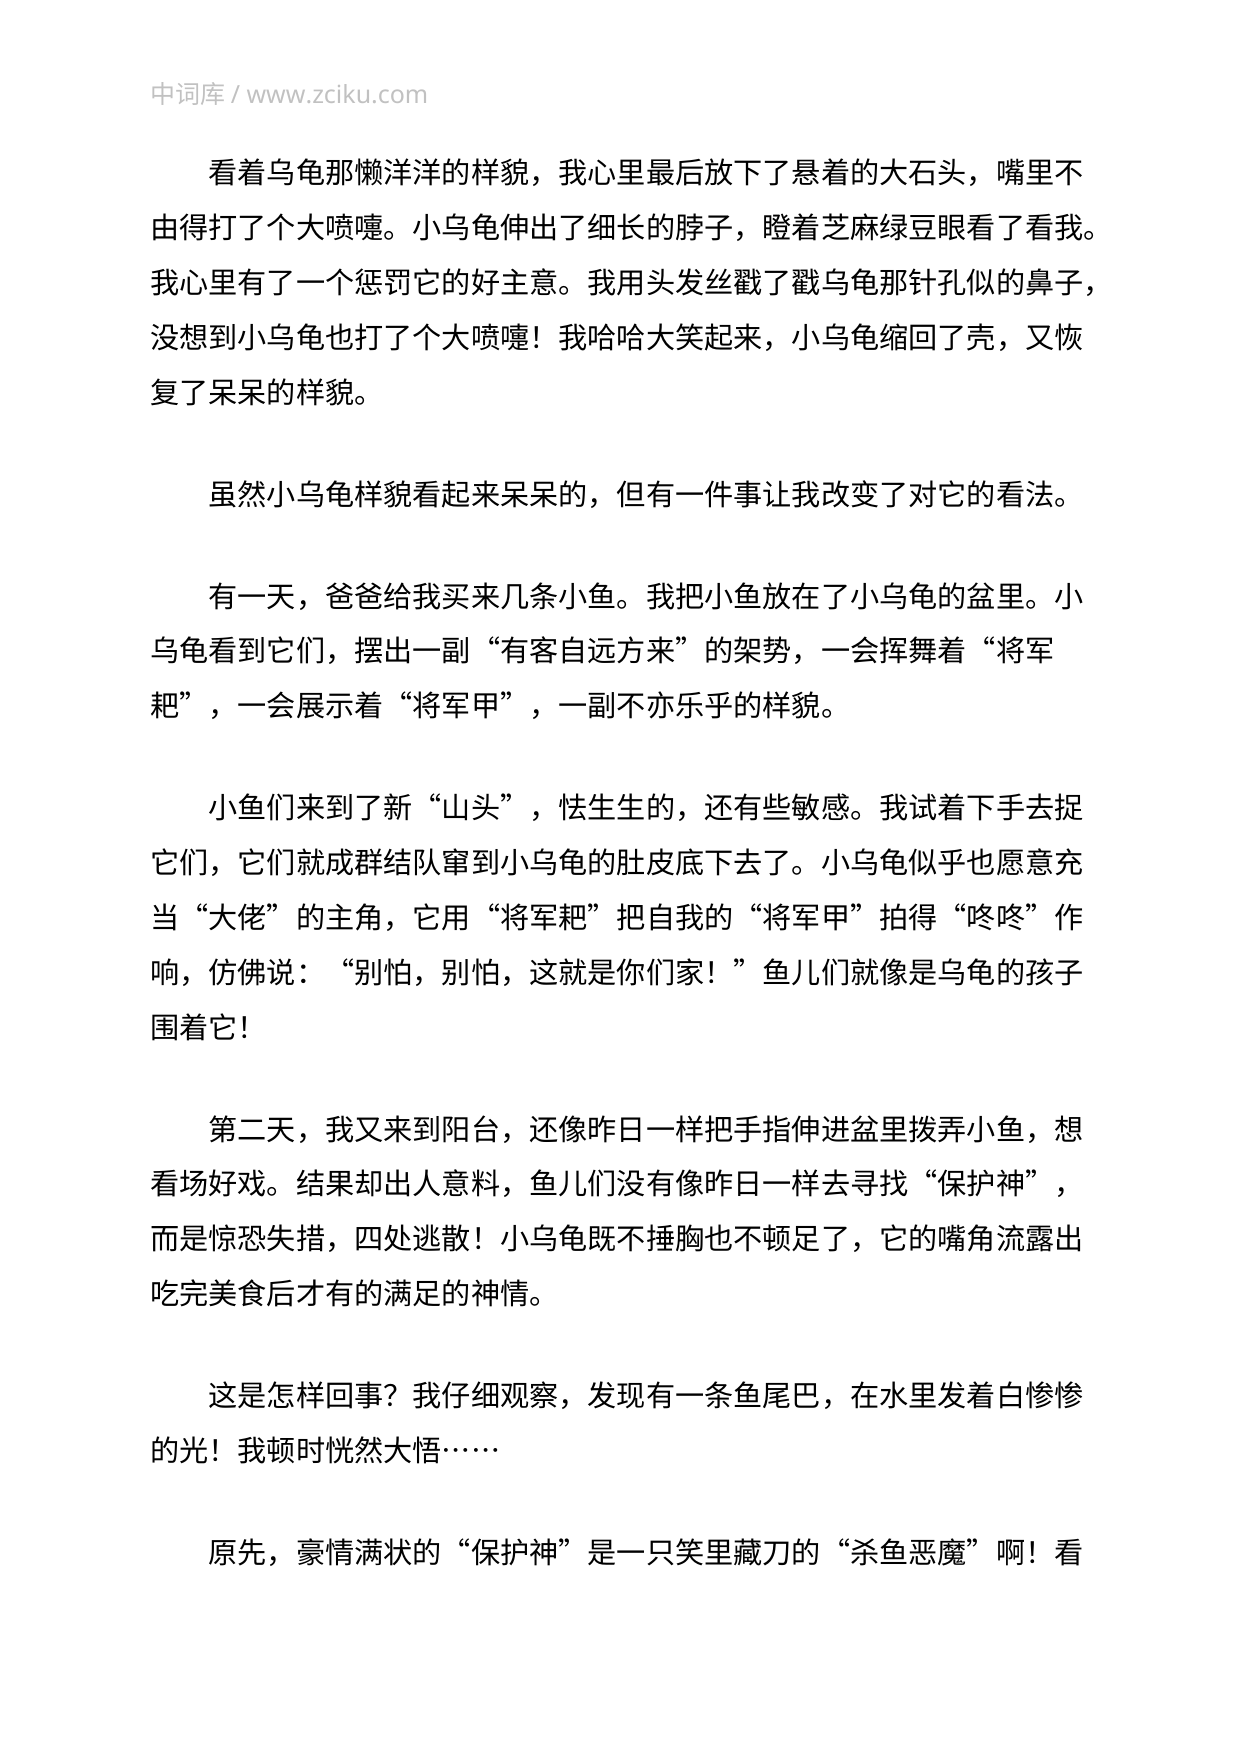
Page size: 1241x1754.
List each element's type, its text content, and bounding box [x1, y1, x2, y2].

text 看着乌龟那懒洋洋的样貌，我心里最后放下了悬着的大石头，嘴里不由得打了个大喷嚏。小乌龟伸出了细长的脖子，瞪着芝麻绿豆眼看了看我。我心里有了一个惩罚它的好主意。我用头发丝戳了戳乌龟那针孔似的鼻子，没想到小乌龟也打了个大喷嚏！我哈哈大笑起来，小乌龟缩回了壳，又恢复了呆呆的样貌。 [150, 150, 1090, 412]
text 第二天，我又来到阳台，还像昨日一样把手指伸进盆里拨弄小鱼，想看场好戏。结果却出人意料，鱼儿们没有像昨日一样去寻找“保护神”，而是惊恐失措，四处逃散！小乌龟既不捶胸也不顿足了，它的嘴角流露出吃完美食后才有的满足的神情。 [150, 1106, 1090, 1313]
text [150, 1529, 1090, 1571]
text 小鱼们来到了新“山头”，怯生生的，还有些敏感。我试着下手去捉它们，它们就成群结队窜到小乌龟的肚皮底下去了。小乌龟似乎也愿意充当“大佬”的主角，它用“将军耙”把自我的“将军甲”拍得“咚咚”作响，仿佛说：“别怕，别怕，这就是你们家！”鱼儿们就像是乌龟的孩子围着它！ [150, 785, 1090, 1047]
text 虽然小乌龟样貌看起来呆呆的，但有一件事让我改变了对它的看法。 [150, 471, 1090, 514]
text 这是怎样回事？我仔细观察，发现有一条鱼尾巴，在水里发着白惨惨的光！我顿时恍然大悟…… [150, 1372, 1090, 1470]
text 有一天，爸爸给我买来几条小鱼。我把小鱼放在了小乌龟的盆里。小乌龟看到它们，摆出一副“有客自远方来”的架势，一会挥舞着“将军耙”，一会展示着“将军甲”，一副不亦乐乎的样貌。 [150, 573, 1090, 725]
